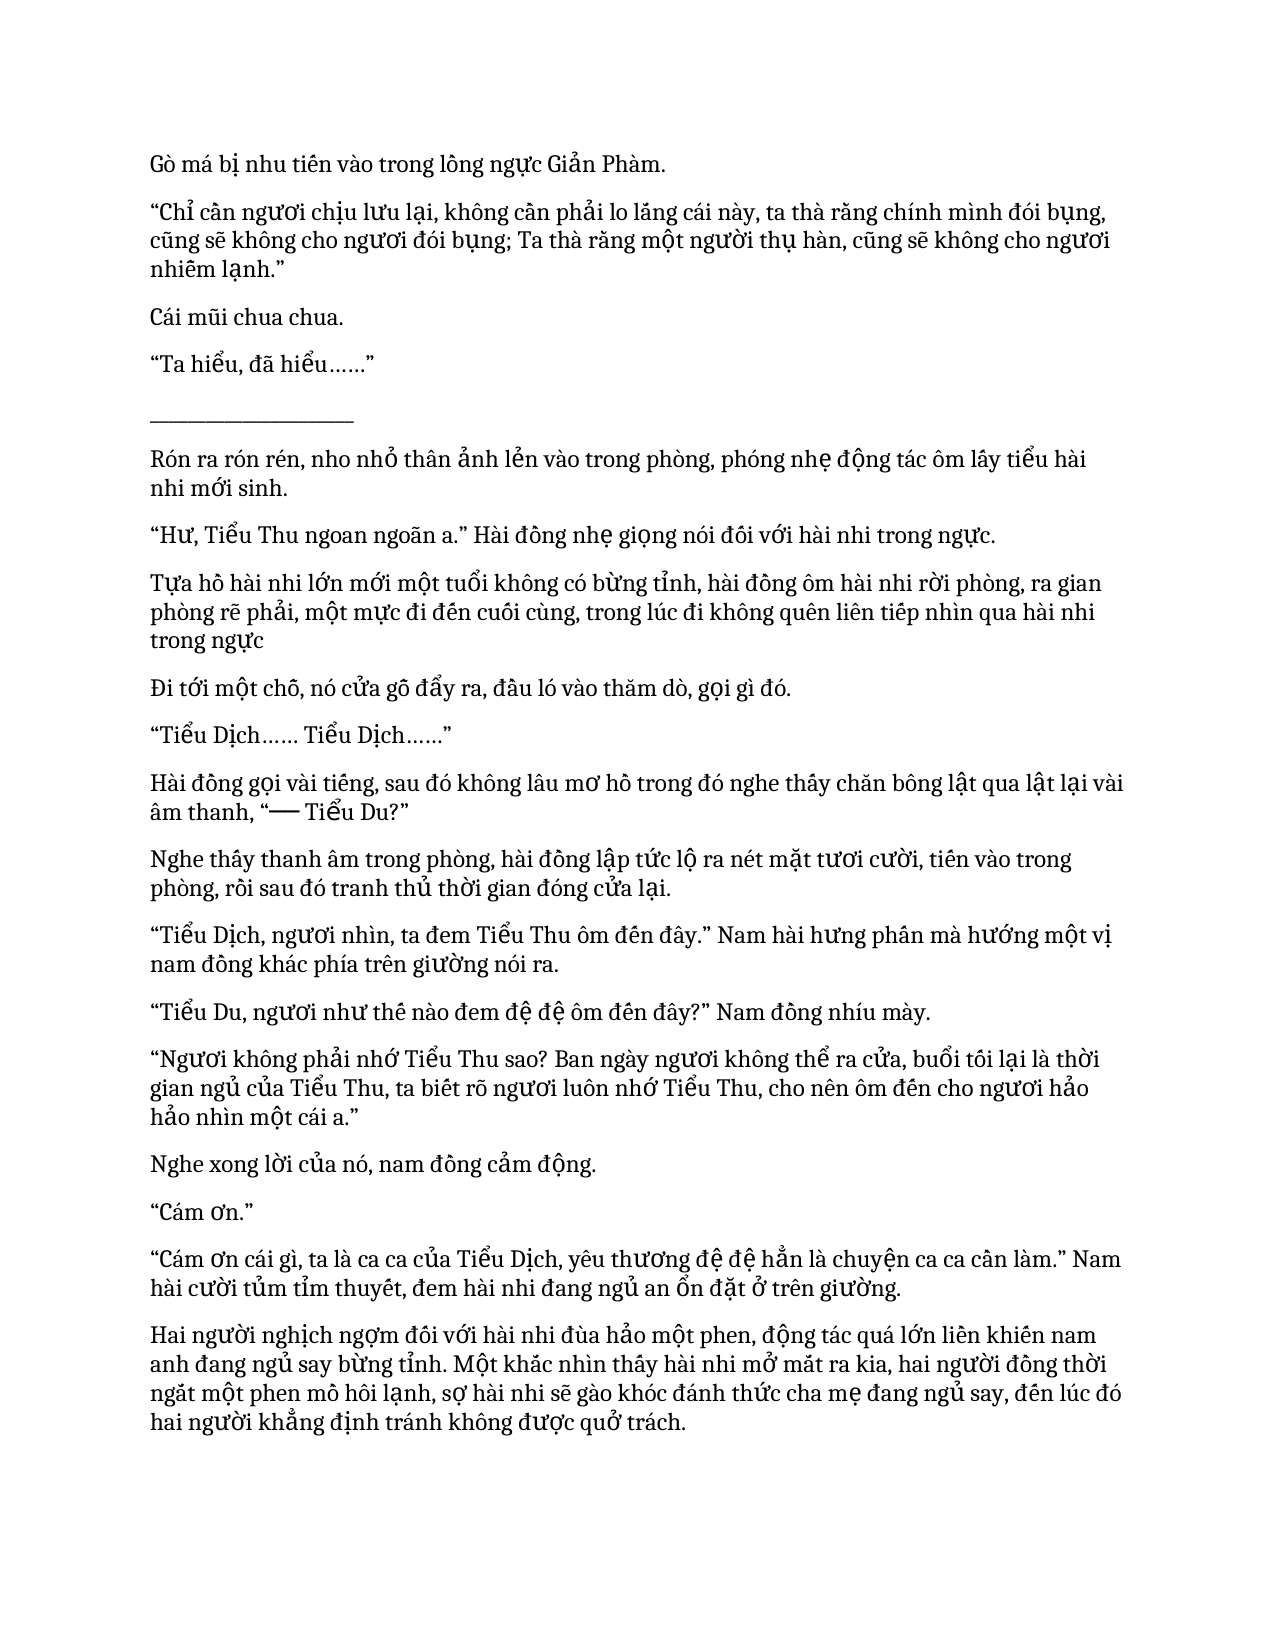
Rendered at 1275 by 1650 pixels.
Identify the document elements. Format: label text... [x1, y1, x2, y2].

text “Cám ơn cái gì, ta là ca ca của Tiểu Dịch, yêu thương đệ đệ hẳn là chuyện ca ca cần làm.” Nam hài cười tủm tỉm thuyết, đem hài nhi đang ngủ an ổn đặt ở trên giường. [150, 1245, 1125, 1302]
text “Ngươi không phải nhớ Tiểu Thu sao? Ban ngày ngươi không thể ra cửa, buổi tối lại là thời gian ngủ của Tiểu Thu, ta biết rõ ngươi luôn nhớ Tiểu Thu, cho nên ôm đến cho ngươi hảo hảo nhìn một cái a.” [150, 1045, 1125, 1131]
text “Cám ơn.” [150, 1197, 1125, 1226]
text Tựa hồ hài nhi lớn mới một tuổi không có bừng tỉnh, hài đồng ôm hài nhi rời phòng, ra gian phòng rẽ phải, một mực đi đến cuối cùng, trong lúc đi không quên liên tiếp nhìn qua hài nhi trong ngực [150, 569, 1125, 655]
text “Ta hiểu, đã hiểu……” [150, 350, 1125, 379]
text “Tiểu Du, ngươi như thế nào đem đệ đệ ôm đến đây?” Nam đồng nhíu mày. [150, 997, 1125, 1026]
text Rón ra rón rén, nho nhỏ thân ảnh lẻn vào trong phòng, phóng nhẹ động tác ôm lấy tiểu hài nhi mới sinh. [150, 445, 1125, 502]
text Nghe xong lời của nó, nam đồng cảm động. [150, 1150, 1125, 1179]
text “Chỉ cần ngươi chịu lưu lại, không cần phải lo lắng cái này, ta thà rằng chính mình đói bụng, cũng sẽ không cho ngươi đói bụng; Ta thà rằng một người thụ hàn, cũng sẽ không cho ngươi nhiễm lạnh.” [150, 197, 1125, 284]
text Hai người nghịch ngợm đối với hài nhi đùa hảo một phen, động tác quá lớn liền khiến nam anh đang ngủ say bừng tỉnh. Một khắc nhìn thấy hài nhi mở mắt ra kia, hai người đồng thời ngắt một phen mồ hôi lạnh, sợ hài nhi sẽ gào khóc đánh thức cha mẹ đang ngủ say, đến lúc đó hai người khẳng định tránh không được quở trách. [150, 1321, 1125, 1436]
text Nghe thấy thanh âm trong phòng, hài đồng lập tức lộ ra nét mặt tươi cười, tiến vào trong phòng, rồi sau đó tranh thủ thời gian đóng cửa lại. [150, 845, 1125, 902]
text “Tiểu Dịch, ngươi nhìn, ta đem Tiểu Thu ôm đến đây.” Nam hài hưng phấn mà hướng một vị nam đồng khác phía trên giường nói ra. [150, 921, 1125, 979]
text Hài đồng gọi vài tiếng, sau đó không lâu mơ hồ trong đó nghe thấy chăn bông lật qua lật lại vài âm thanh, “── Tiểu Du?” [150, 769, 1125, 826]
text “Tiểu Dịch…… Tiểu Dịch……” [150, 721, 1125, 750]
text “Hư, Tiểu Thu ngoan ngoãn a.” Hài đồng nhẹ giọng nói đối với hài nhi trong ngực. [150, 521, 1125, 550]
text Đi tới một chỗ, nó cửa gỗ đẩy ra, đầu ló vào thăm dò, gọi gì đó. [150, 674, 1125, 702]
text Cái mũi chua chua. [150, 302, 1125, 331]
text Gò má bị nhu tiến vào trong lồng ngực Giản Phàm. [150, 150, 1125, 179]
text ______________________ [150, 397, 1125, 426]
